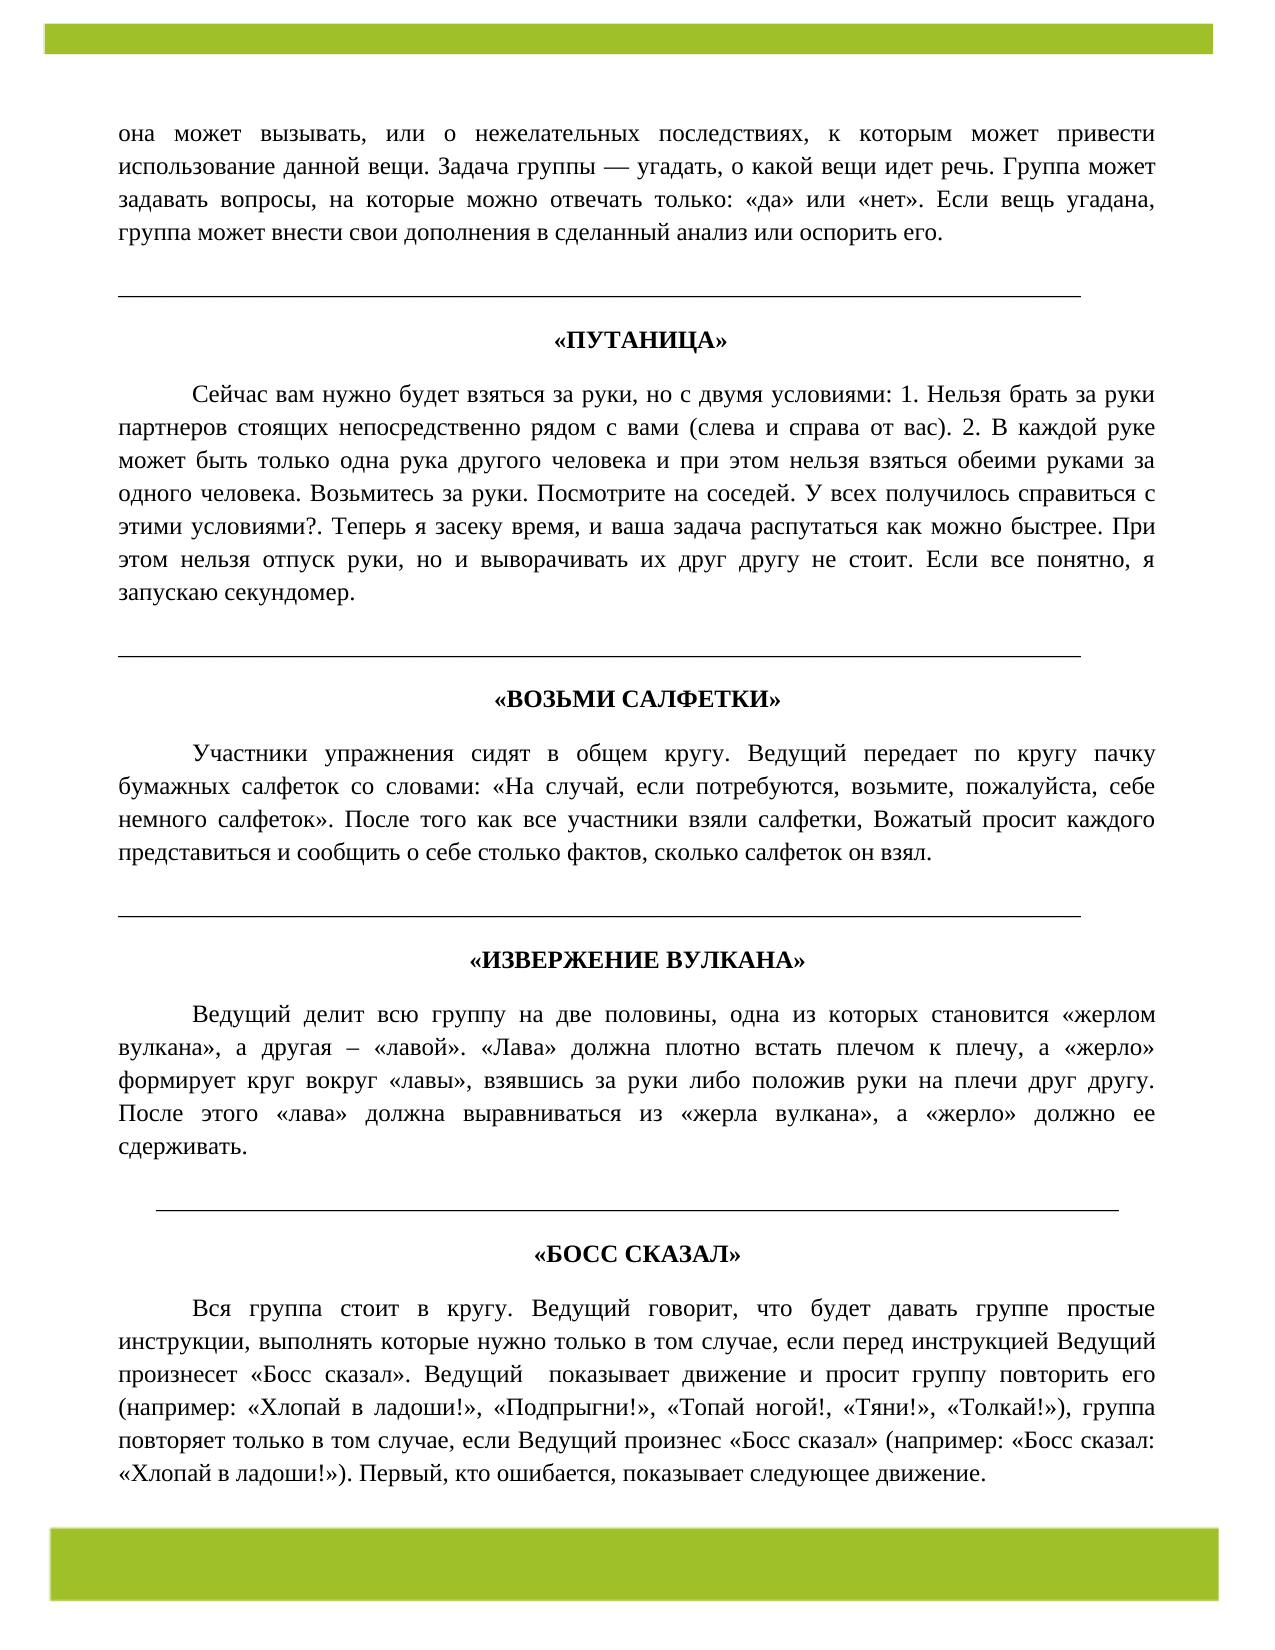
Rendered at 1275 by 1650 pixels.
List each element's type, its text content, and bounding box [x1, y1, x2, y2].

text «БОСС СКАЗАЛ» [118, 1239, 1157, 1268]
text «ПУТАНИЦА» [118, 325, 1157, 354]
text «ИЗВЕРЖЕНИЕ ВУЛКАНА» [118, 945, 1157, 974]
text _____________________________________________________________________________ [118, 631, 1157, 659]
text Ведущий делит всю группу на две половины, одна из которых становится «жерлом вулкана», а другая – «лавой». «Лава» должна плотно встать плечом к плечу, а «жерло» формирует круг вокруг «лавы», взявшись за руки либо положив руки на плечи друг другу. После этого «лава» должна выравниваться из «жерла вулкана», а «жерло» должно ее сдерживать. [118, 999, 1157, 1160]
text _____________________________________________________________________________ [118, 891, 1157, 920]
text «ВОЗЬМИ САЛФЕТКИ» [118, 684, 1157, 713]
text _____________________________________________________________________________ [118, 1185, 1157, 1214]
text Вся группа стоит в кругу. Ведущий говорит, что будет давать группе простые инструкции, выполнять которые нужно только в том случае, если перед инструкцией Ведущий произнесет «Босс сказал». Ведущий показывает движение и просит группу повторить его (например: «Хлопай в ладоши!», «Подпрыгни!», «Топай ногой!, «Тяни!», «Толкай!»), группа повторяет только в том случае, если Ведущий произнес «Босс сказал» (например: «Босс сказал: «Хлопай в ладоши!»). Первый, кто ошибается, показывает следующее движение. [118, 1293, 1157, 1487]
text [118, 118, 1157, 246]
text Участники упражнения сидят в общем кругу. Ведущий передает по кругу пачку бумажных салфеток со словами: «На случай, если потребуются, возьмите, пожалуйста, себе немного салфеток». После того как все участники взяли салфетки, Вожатый просит каждого представиться и сообщить о себе столько фактов, сколько салфеток он взял. [118, 738, 1157, 866]
text Сейчас вам нужно будет взяться за руки, но с двумя условиями: 1. Нельзя брать за руки партнеров стоящих непосредственно рядом с вами (слева и справа от вас). 2. В каждой руке может быть только одна рука другого человека и при этом нельзя взяться обеими руками за одного человека. Возьмитесь за руки. Посмотрите на соседей. У всех получилось справиться с этими условиями?. Теперь я засеку время, и ваша задача распутаться как можно быстрее. При этом нельзя отпуск руки, но и выворачивать их друг другу не стоит. Если все понятно, я запускаю секундомер. [118, 379, 1157, 606]
text _____________________________________________________________________________ [118, 271, 1157, 300]
